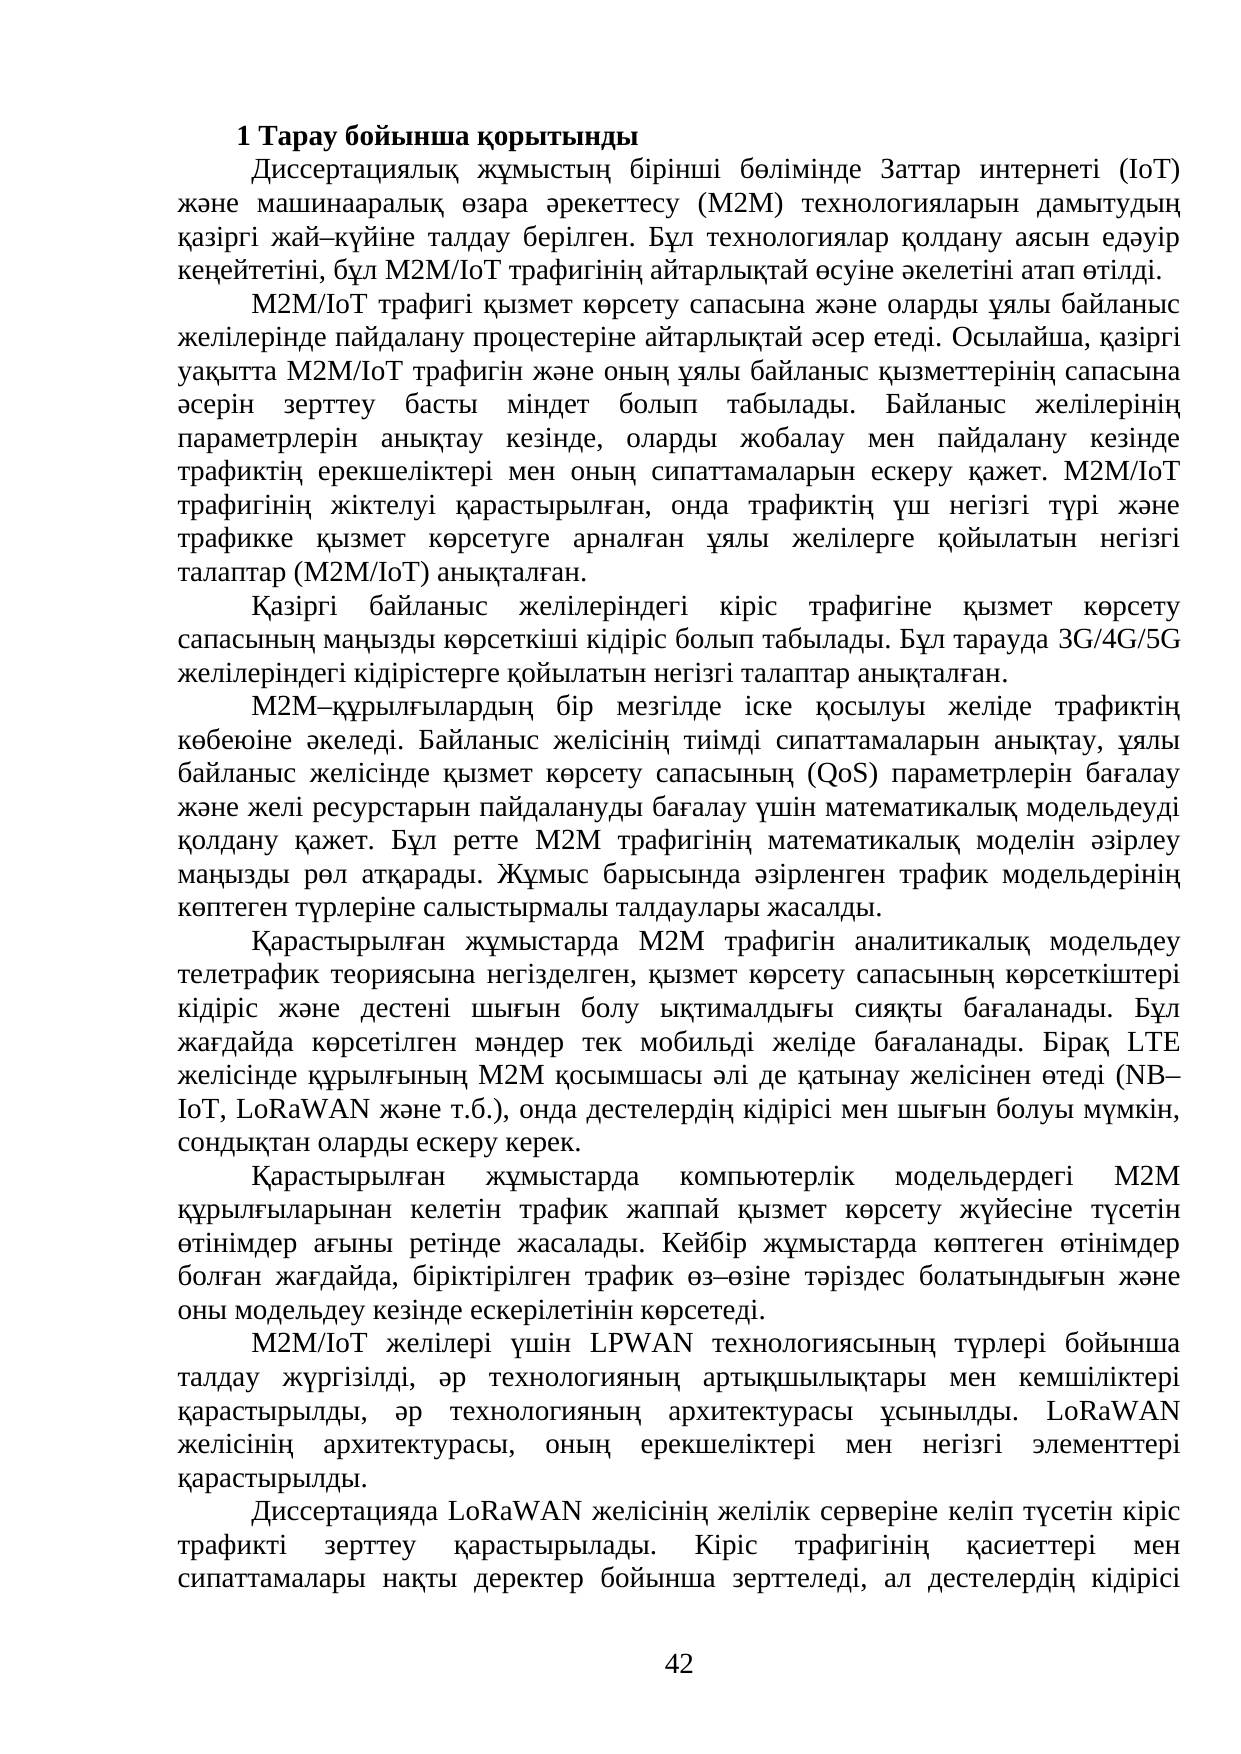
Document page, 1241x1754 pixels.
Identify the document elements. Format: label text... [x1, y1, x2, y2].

text Қазіргі байланыс желілеріндегі кіріс трафигіне қызмет көрсету сапасының маңызды көрсеткіші кідіріс болып табылады. Бұл тарауда 3G/4G/5G желілеріндегі кідірістерге қойылатын негізгі талаптар анықталған. [177, 588, 1181, 688]
text M2M/IoT трафигі қызмет көрсету сапасына және оларды ұялы байланыс желілерінде пайдалану процестеріне айтарлықтай әсер етеді. Осылайша, қазіргі уақытта M2M/IoT трафигін және оның ұялы байланыс қызметтерінің сапасына әсерін зерттеу басты міндет болып табылады. Байланыс желілерінің параметрлерін анықтау кезінде, оларды жобалау мен пайдалану кезінде трафиктің ерекшеліктері мен оның сипаттамаларын ескеру қажет. M2M/IoT трафигінің жіктелуі қарастырылған, онда трафиктің үш негізгі түрі және трафикке қызмет көрсетуге арналған ұялы желілерге қойылатын негізгі талаптар (M2M/IoT) анықталған. [177, 286, 1181, 588]
text М2М–құрылғылардың бір мезгілде іске қосылуы желіде трафиктің көбеюіне әкеледі. Байланыс желісінің тиімді сипаттамаларын анықтау, ұялы байланыс желісінде қызмет көрсету сапасының (QoS) параметрлерін бағалау және желі ресурстарын пайдалануды бағалау үшін математикалық модельдеуді қолдану қажет. Бұл ретте М2М трафигінің математикалық моделін әзірлеу маңызды рөл атқарады. Жұмыс барысында әзірленген трафик модельдерінің көптеген түрлеріне салыстырмалы талдаулары жасалды. [177, 688, 1181, 923]
text Диссертациялық жұмыстың бірінші бөлімінде Заттар интернеті (IoT) және машинааралық өзара әрекеттесу (M2M) технологияларын дамытудың қазіргі жай–күйіне талдау берілген. Бұл технологиялар қолдану аясын едәуір кеңейтетіні, бұл M2M/IoT трафигінің айтарлықтай өсуіне әкелетіні атап өтілді. [177, 152, 1181, 286]
text M2M/IoT желілері үшін LPWAN технологиясының түрлері бойынша талдау жүргізілді, әр технологияның артықшылықтары мен кемшіліктері қарастырылды, әр технологияның архитектурасы ұсынылды. LoRaWAN желісінің архитектурасы, оның ерекшеліктері мен негізгі элементтері қарастырылды. [177, 1326, 1181, 1493]
text 1 Тарау бойынша қорытынды [177, 118, 1181, 152]
text Қарастырылған жұмыстарда M2M трафигін аналитикалық модельдеу телетрафик теориясына негізделген, қызмет көрсету сапасының көрсеткіштері кідіріс және дестені шығын болу ықтималдығы сияқты бағаланады. Бұл жағдайда көрсетілген мәндер тек мобильді желіде бағаланады. Бірақ LTE желісінде құрылғының M2M қосымшасы әлі де қатынау желісінен өтеді (NB–IoT, LoRaWAN және т.б.), онда дестелердің кідірісі мен шығын болуы мүмкін, сондықтан оларды ескеру керек. [177, 923, 1181, 1158]
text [177, 1493, 1181, 1594]
text Қарастырылған жұмыстарда компьютерлік модельдердегі M2M құрылғыларынан келетін трафик жаппай қызмет көрсету жүйесіне түсетін өтінімдер ағыны ретінде жасалады. Кейбір жұмыстарда көптеген өтінімдер болған жағдайда, біріктірілген трафик өз–өзіне тәріздес болатындығын және оны модельдеу кезінде ескерілетінін көрсетеді. [177, 1158, 1181, 1326]
